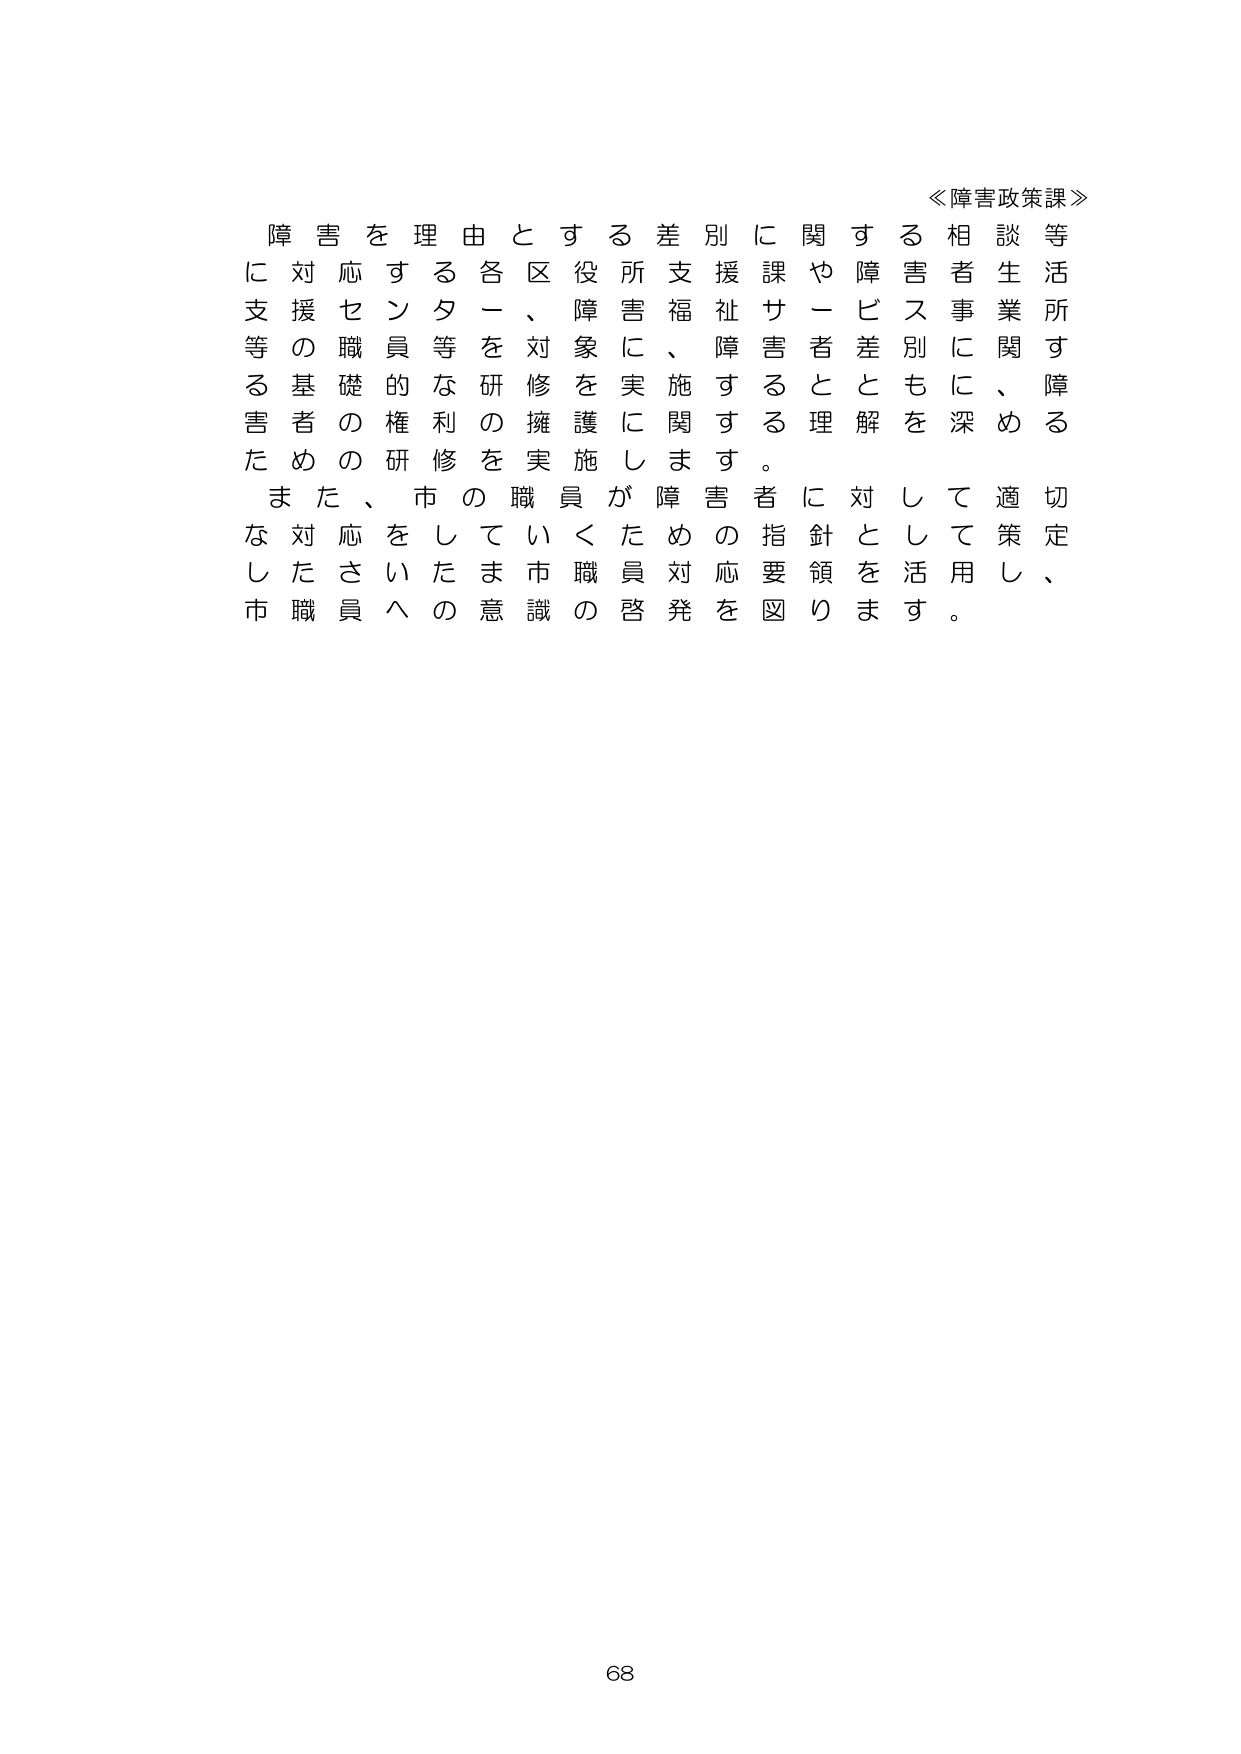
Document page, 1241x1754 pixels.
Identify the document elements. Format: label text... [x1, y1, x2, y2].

text また、市の職員が障害者に対して適切な対応をしていくための指針として策定したさいたま市職員対応要領を活用し、市職員への意識の啓発を図ります。 [220, 479, 1091, 629]
text ≪障害政策課≫ [149, 179, 1091, 217]
text 障害を理由とする差別に関する相談等に対応する各区役所支援課や障害者生活支援センター、障害福祉サービス事業所等の職員等を対象に、障害者差別に関する基礎的な研修を実施するとともに、障害者の権利の擁護に関する理解を深めるための研修を実施します。 [220, 217, 1091, 479]
